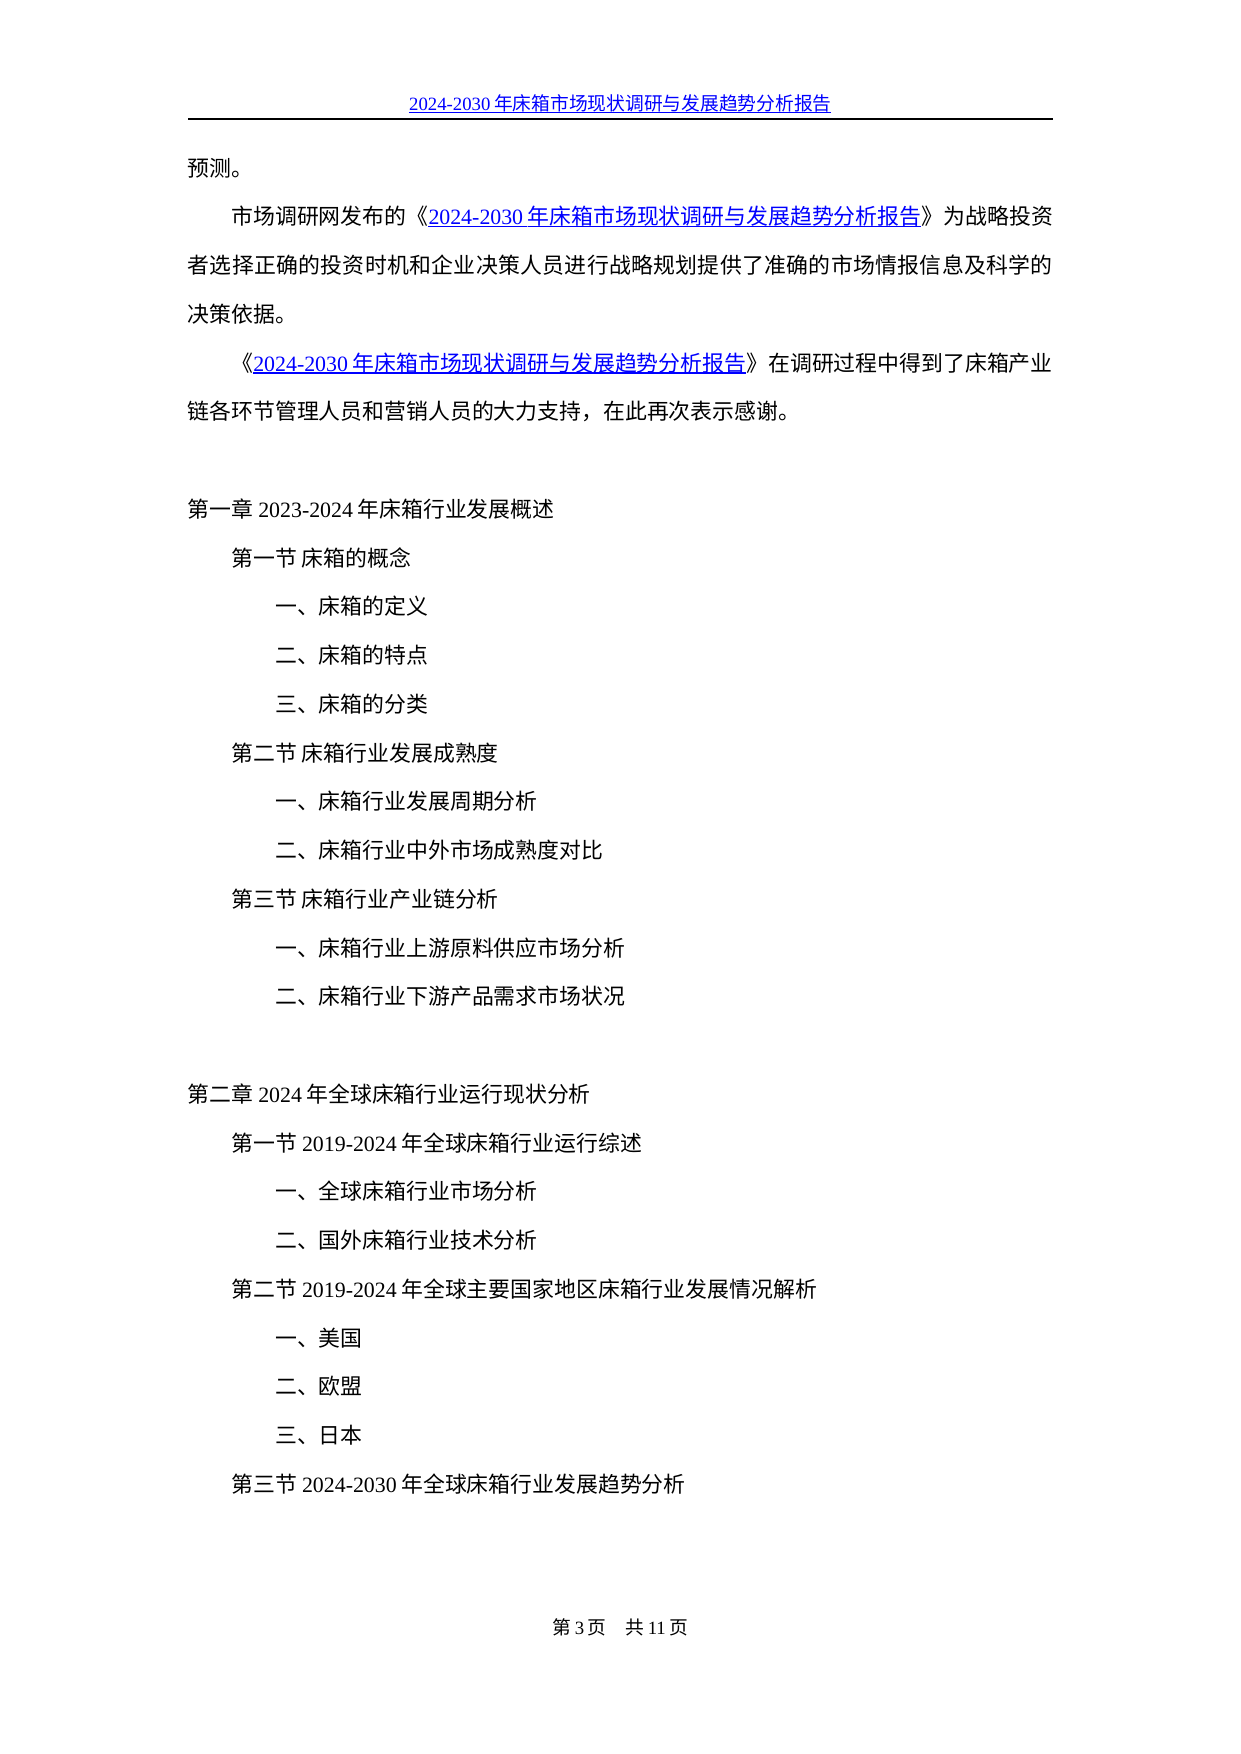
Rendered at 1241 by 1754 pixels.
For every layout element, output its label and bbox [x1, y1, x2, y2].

text [187, 150, 1053, 1499]
